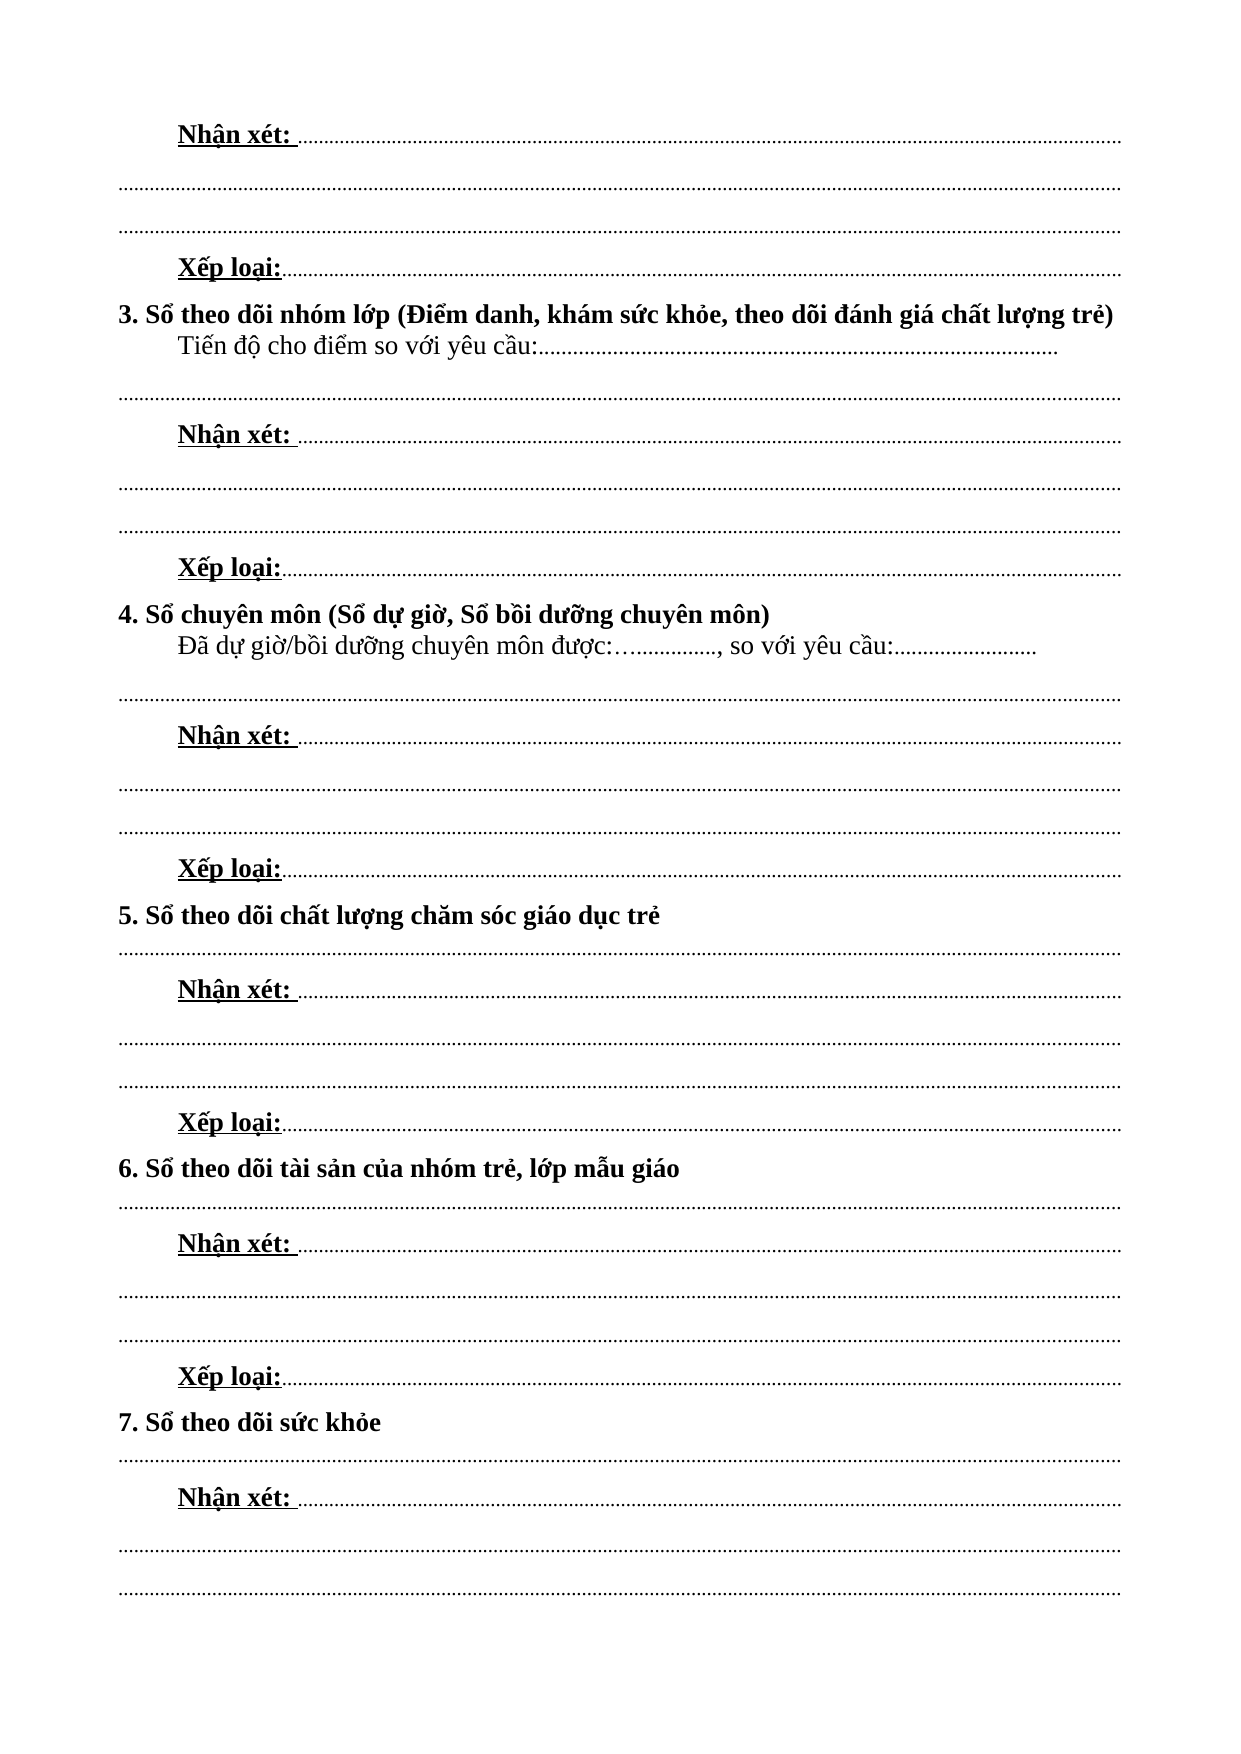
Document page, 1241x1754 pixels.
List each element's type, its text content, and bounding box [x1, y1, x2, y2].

text Xếp loại: [148, 1106, 1122, 1137]
text Nhận xét: [118, 719, 1122, 750]
text Đã dự giờ/bồi dưỡng chuyên môn được:….............., so với yêu cầu:......................... [118, 629, 1122, 661]
text Xếp loại: [148, 852, 1122, 883]
text 4. Sổ chuyên môn (Sổ dự giờ, Sổ bồi dưỡng chuyên môn) [118, 598, 1122, 629]
text Nhận xét: [118, 973, 1122, 1004]
text Xếp loại: [148, 1360, 1122, 1391]
text Nhận xét: [118, 1227, 1122, 1258]
text Nhận xét: [118, 118, 1122, 149]
text Nhận xét: [118, 419, 1122, 450]
text 7. Sổ theo dõi sức khỏe [118, 1406, 1122, 1438]
text Xếp loại: [148, 251, 1122, 282]
text Nhận xét: [118, 1481, 1122, 1512]
text Tiến độ cho điểm so với yêu cầu:........................................................................................... [118, 329, 1122, 360]
text 5. Sổ theo dõi chất lượng chăm sóc giáo dục trẻ [118, 899, 1122, 930]
text Xếp loại: [148, 552, 1122, 583]
text 3. Sổ theo dõi nhóm lớp (Điểm danh, khám sức khỏe, theo dõi đánh giá chất lượng trẻ) [118, 298, 1122, 329]
text 6. Sổ theo dõi tài sản của nhóm trẻ, lớp mẫu giáo [118, 1153, 1122, 1184]
